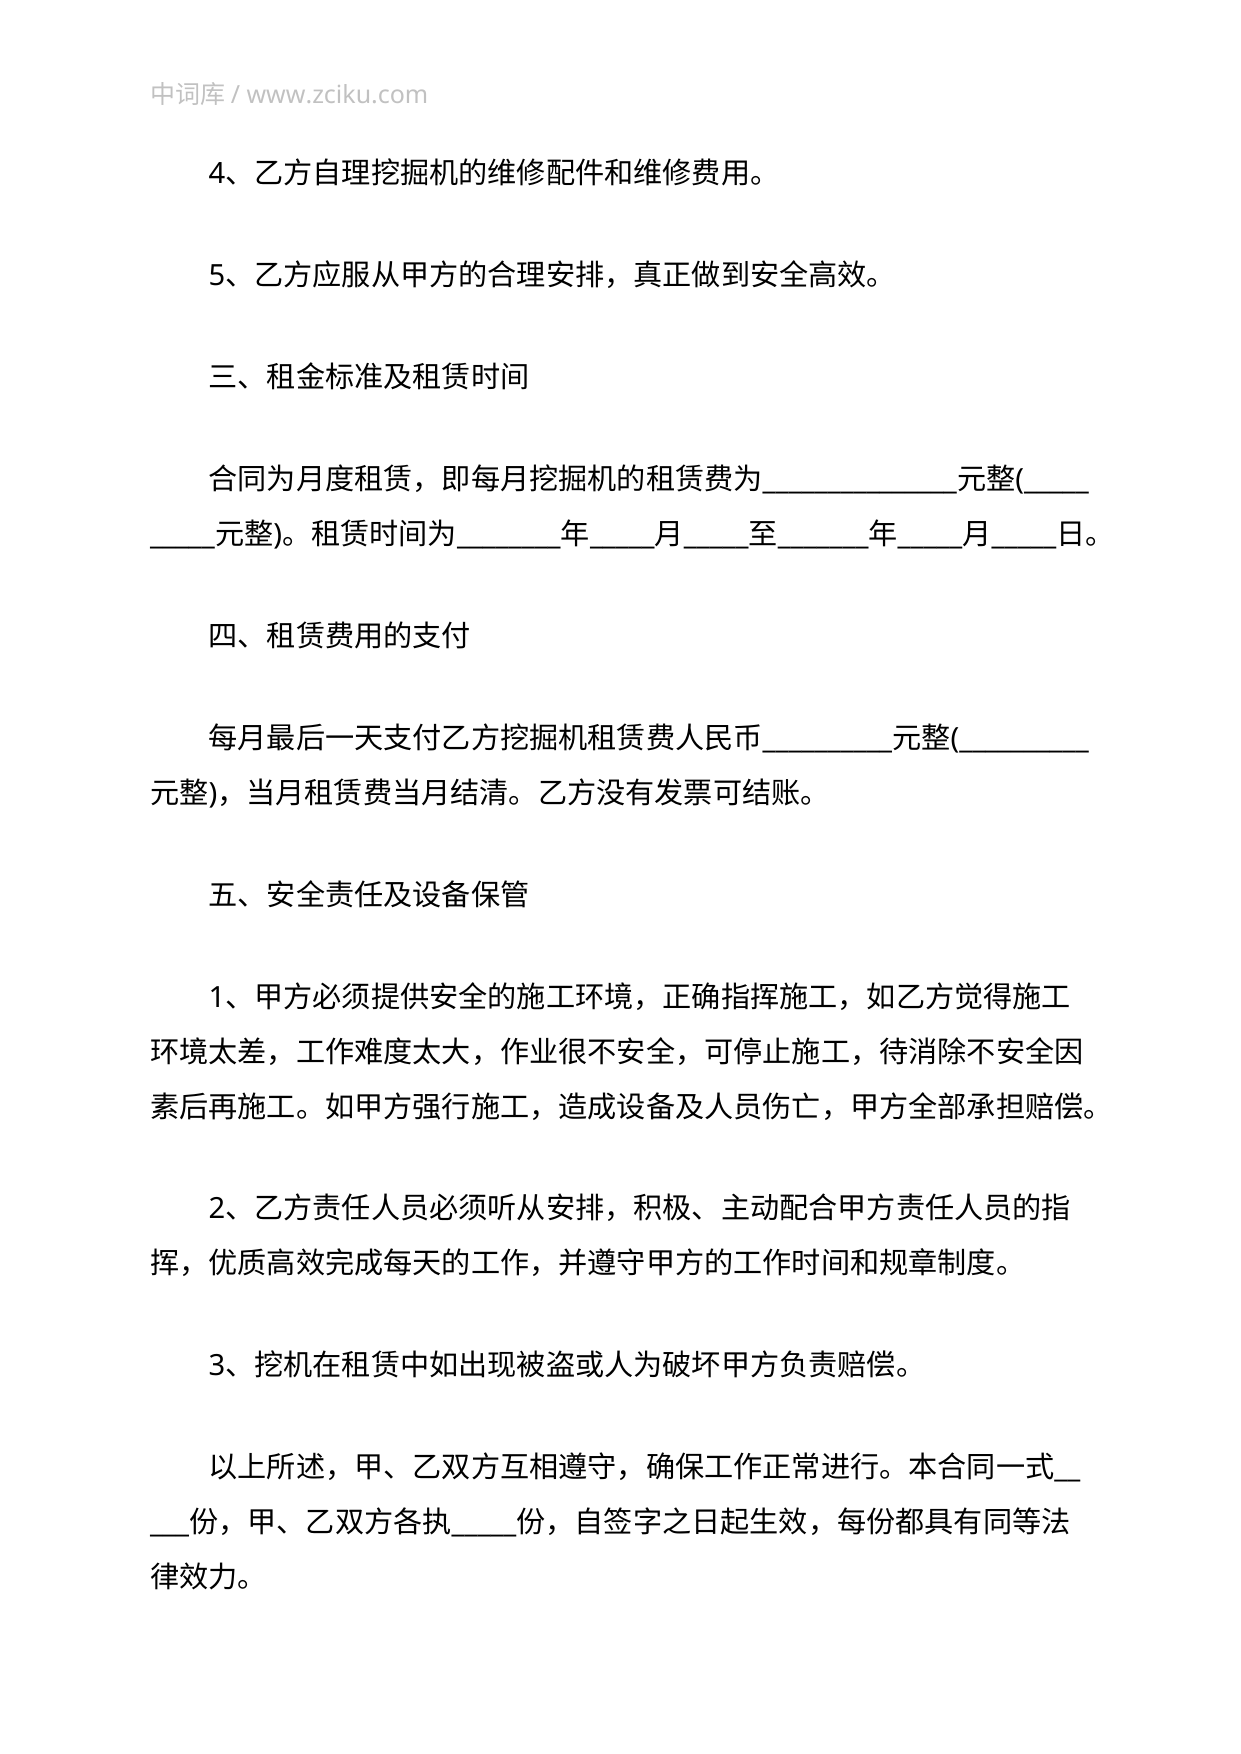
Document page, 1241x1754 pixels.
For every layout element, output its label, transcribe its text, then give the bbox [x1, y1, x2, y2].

text 5、乙方应服从甲方的合理安排，真正做到安全高效。 [150, 252, 1090, 294]
text 1、甲方必须提供安全的施工环境，正确指挥施工，如乙方觉得施工环境太差，工作难度太大，作业很不安全，可停止施工，待消除不安全因素后再施工。如甲方强行施工，造成设备及人员伤亡，甲方全部承担赔偿。 [150, 973, 1090, 1125]
text 五、安全责任及设备保管 [150, 871, 1090, 914]
text 四、租赁费用的支付 [150, 613, 1090, 655]
text 合同为月度租赁，即每月挖掘机的租赁费为_______________元整(__________元整)。租赁时间为________年_____月_____至_______年_____月_____日。 [150, 456, 1090, 553]
text 三、租金标准及租赁时间 [150, 354, 1090, 396]
text 4、乙方自理挖掘机的维修配件和维修费用。 [150, 150, 1090, 192]
text 每月最后一天支付乙方挖掘机租赁费人民币__________元整(__________元整)，当月租赁费当月结清。乙方没有发票可结账。 [150, 714, 1090, 812]
text 3、挖机在租赁中如出现被盗或人为破坏甲方负责赔偿。 [150, 1342, 1090, 1384]
text 2、乙方责任人员必须听从安排，积极、主动配合甲方责任人员的指挥，优质高效完成每天的工作，并遵守甲方的工作时间和规章制度。 [150, 1185, 1090, 1282]
text 以上所述，甲、乙双方互相遵守，确保工作正常进行。本合同一式_____份，甲、乙双方各执_____份，自签字之日起生效，每份都具有同等法律效力。 [150, 1444, 1090, 1596]
